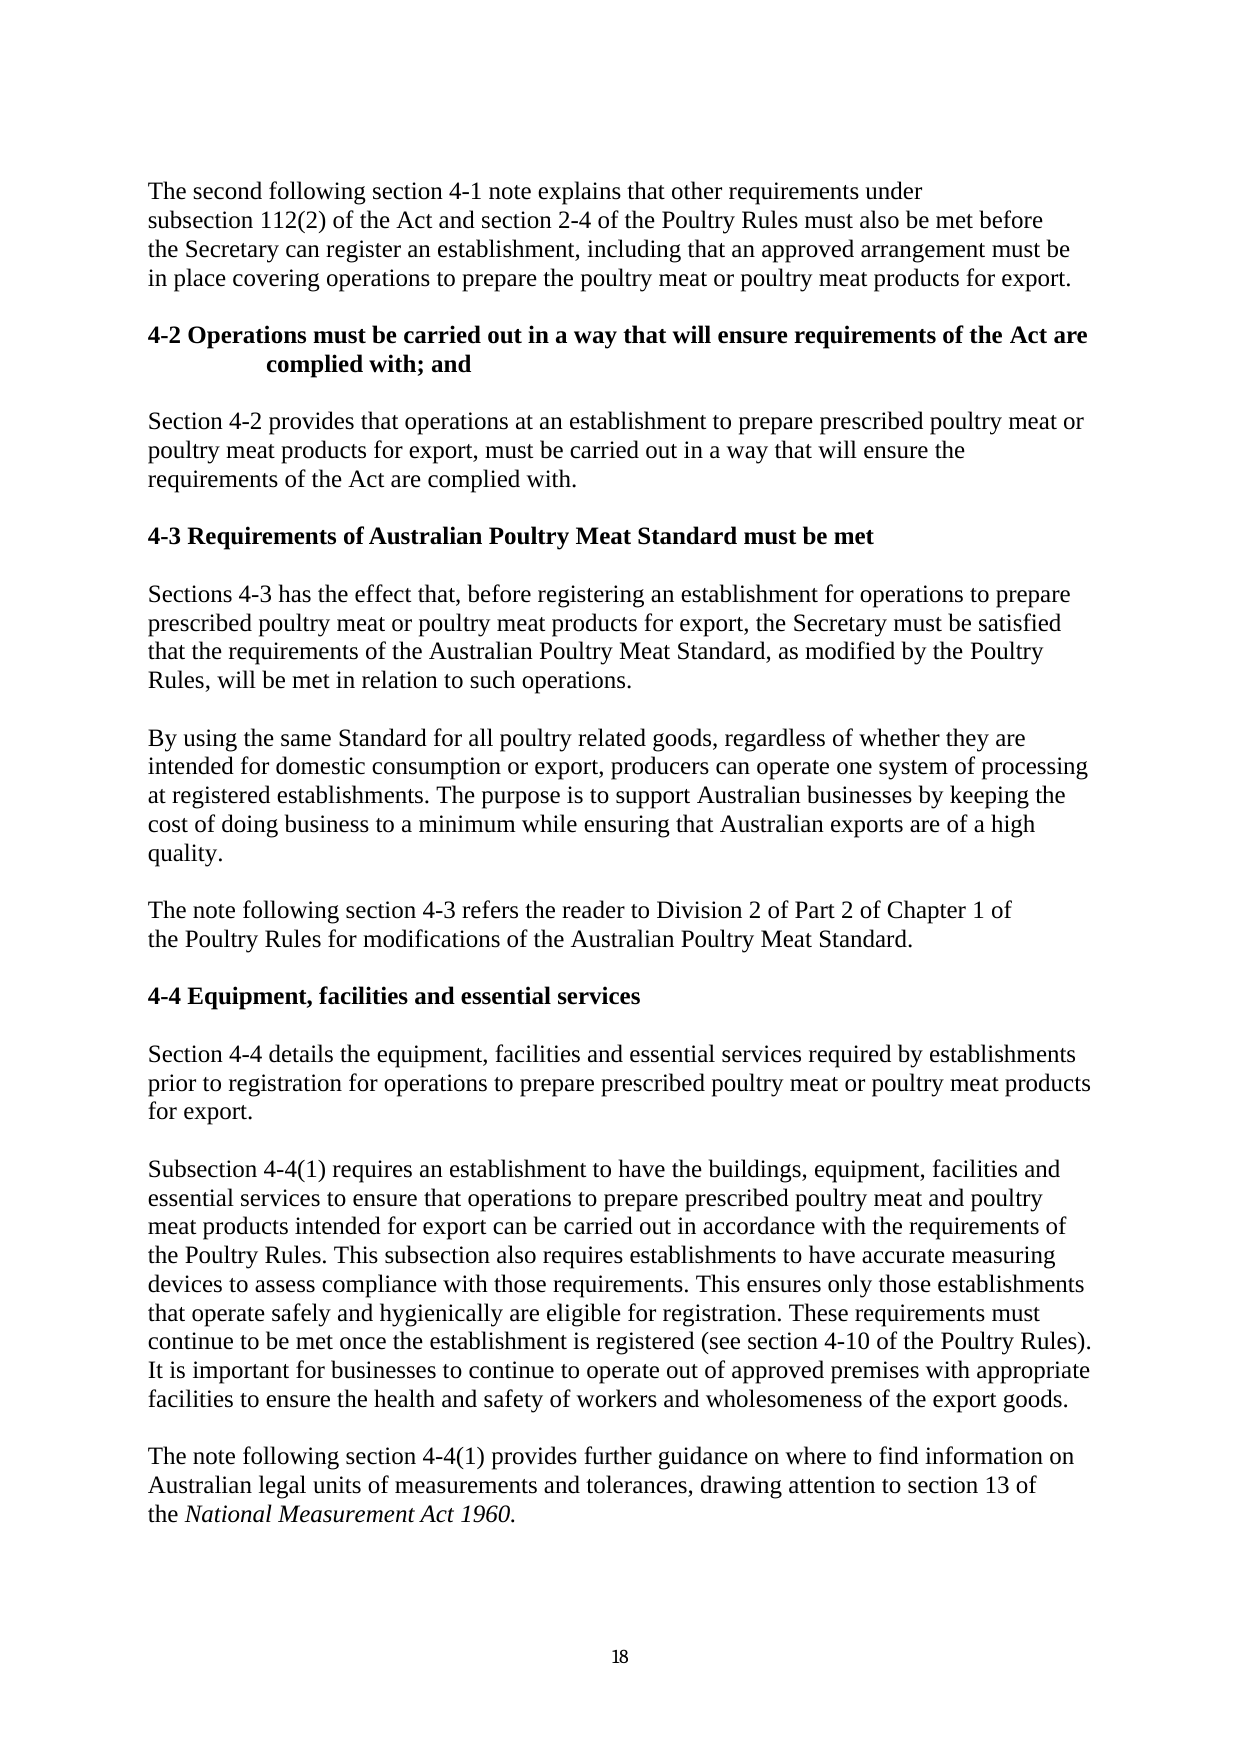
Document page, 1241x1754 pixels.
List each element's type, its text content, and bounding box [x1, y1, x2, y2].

text 4-3 Requirements of Australian Poultry Meat Standard must be met [148, 521, 1092, 550]
text Section 4-4 details the equipment, facilities and essential services required by establishments prior to registration for operations to prepare prescribed poultry meat or poultry meat products for export. [148, 1039, 1092, 1125]
text Subsection 4-4(1) requires an establishment to have the buildings, equipment, facilities and essential services to ensure that operations to prepare prescribed poultry meat and poultry meat products intended for export can be carried out in accordance with the requirements of the Poultry Rules. This subsection also requires establishments to have accurate measuring devices to assess compliance with those requirements. This ensures only those establishments that operate safely and hygienically are eligible for registration. These requirements must continue to be met once the establishment is registered (see section 4-10 of the Poultry Rules). It is important for businesses to continue to operate out of approved premises with appropriate facilities to ensure the health and safety of workers and wholesomeness of the export goods. [148, 1154, 1092, 1413]
text The second following section 4-1 note explains that other requirements under subsection 112(2) of the Act and section 2-4 of the Poultry Rules must also be met before the Secretary can register an establishment, including that an approved arrangement must be in place covering operations to prepare the poultry meat or poultry meat products for export. [148, 176, 1092, 291]
text 4-2 Operations must be carried out in a way that will ensure requirements of the Act are complied with; and [148, 320, 1092, 378]
text The note following section 4-3 refers the reader to Division 2 of Part 2 of Chapter 1 of the Poultry Rules for modifications of the Australian Poultry Meat Standard. [148, 895, 1092, 953]
text The note following section 4-4(1) provides further guidance on where to find information on Australian legal units of measurements and tolerances, drawing attention to section 13 of the National Measurement Act 1960. [148, 1441, 1092, 1528]
text By using the same Standard for all poultry related goods, regardless of whether they are intended for domestic consumption or export, producers can operate one system of processing at registered establishments. The purpose is to support Australian businesses by keeping the cost of doing business to a minimum while ensuring that Australian exports are of a high quality. [148, 723, 1092, 866]
text Sections 4-3 has the effect that, before registering an establishment for operations to prepare prescribed poultry meat or poultry meat products for export, the Secretary must be satisfied that the requirements of the Australian Poultry Meat Standard, as modified by the Poultry Rules, will be met in relation to such operations. [148, 579, 1092, 694]
text Section 4-2 provides that operations at an establishment to prepare prescribed poultry meat or poultry meat products for export, must be carried out in a way that will ensure the requirements of the Act are complied with. [148, 406, 1092, 493]
text 4-4 Equipment, facilities and essential services [148, 981, 1092, 1010]
